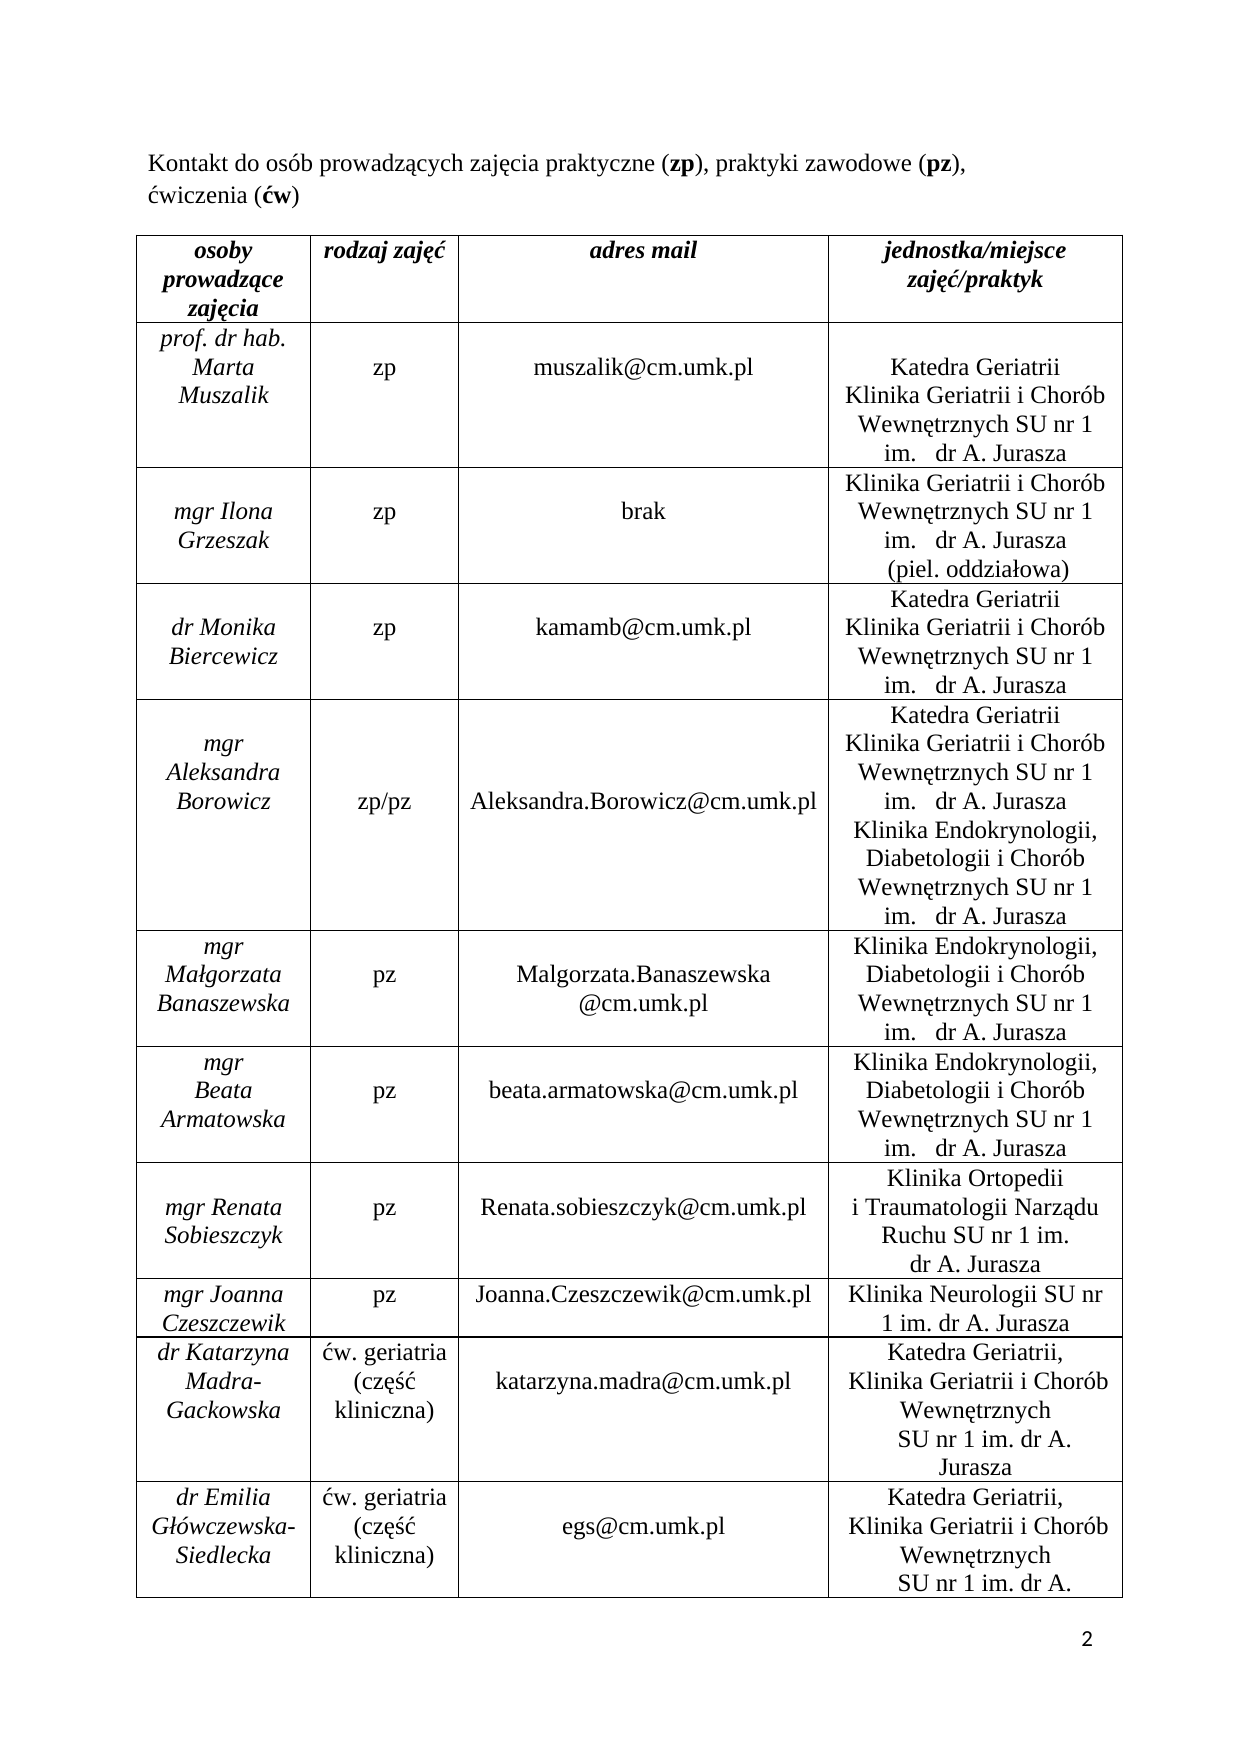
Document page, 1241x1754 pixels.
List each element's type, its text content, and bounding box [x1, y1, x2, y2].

table_cell katarzyna.madra@cm.umk.pl [459, 1338, 828, 1481]
table_header rodzaj zajęć [311, 236, 458, 322]
table_header osoby prowadzące zajęcia [137, 236, 310, 322]
table_cell pz [311, 931, 458, 1046]
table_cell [137, 1482, 310, 1597]
table_cell Joanna.Czeszczewik@cm.umk.pl [459, 1279, 828, 1336]
table_cell Katedra Geriatrii Klinika Geriatrii i Chorób Wewnętrznych SU nr 1 im. dr A. Jurasza [829, 584, 1122, 699]
table_cell mgr Renata Sobieszczyk [137, 1163, 310, 1278]
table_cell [829, 1482, 1122, 1597]
table_cell Malgorzata.Banaszewska @cm.umk.pl [459, 931, 828, 1046]
table_cell Katedra Geriatrii, Klinika Geriatrii i Chorób Wewnętrznych SU nr 1 im. dr A. Jurasza [829, 1338, 1122, 1481]
table_cell mgr Ilona Grzeszak [137, 468, 310, 583]
table_cell dr Katarzyna Madra-Gackowska [137, 1338, 310, 1481]
table_cell dr Monika Biercewicz [137, 584, 310, 699]
table_header adres mail [459, 236, 828, 322]
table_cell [311, 1482, 458, 1597]
text Kontakt do osób prowadzących zajęcia praktyczne (zp), praktyki zawodowe (pz), ćwiczenia (ćw) [148, 148, 1093, 209]
table_cell brak [459, 468, 828, 583]
table_cell pz [311, 1047, 458, 1162]
table_cell mgr Małgorzata Banaszewska [137, 931, 310, 1046]
table_cell kamamb@cm.umk.pl [459, 584, 828, 699]
table_cell beata.armatowska@cm.umk.pl [459, 1047, 828, 1162]
table_cell Klinika Geriatrii i Chorób Wewnętrznych SU nr 1 im. dr A. Jurasza (piel. oddziałowa) [829, 468, 1122, 583]
table_cell zp [311, 468, 458, 583]
table_cell prof. dr hab. Marta Muszalik [137, 323, 310, 467]
table_cell mgr Aleksandra Borowicz [137, 700, 310, 930]
table_cell Renata.sobieszczyk@cm.umk.pl [459, 1163, 828, 1278]
table_cell Klinika Endokrynologii, Diabetologii i Chorób Wewnętrznych SU nr 1 im. dr A. Jurasza [829, 931, 1122, 1046]
table_cell Klinika Ortopedii i Traumatologii Narządu Ruchu SU nr 1 im. dr A. Jurasza [829, 1163, 1122, 1278]
table_cell egs@cm.umk.pl [459, 1482, 828, 1597]
table_cell pz [311, 1279, 458, 1336]
table_cell Klinika Neurologii SU nr 1 im. dr A. Jurasza [829, 1279, 1122, 1336]
table_cell muszalik@cm.umk.pl [459, 323, 828, 467]
table_cell Aleksandra.Borowicz@cm.umk.pl [459, 700, 828, 930]
table_cell mgr Beata Armatowska [137, 1047, 310, 1162]
table_cell Klinika Endokrynologii, Diabetologii i Chorób Wewnętrznych SU nr 1 im. dr A. Jurasza [829, 1047, 1122, 1162]
table_cell ćw. geriatria (część kliniczna) [311, 1338, 458, 1481]
table_cell pz [311, 1163, 458, 1278]
table_cell Katedra Geriatrii Klinika Geriatrii i Chorób Wewnętrznych SU nr 1 im. dr A. Jurasza [829, 323, 1122, 467]
table_header jednostka/miejsce zajęć/praktyk [829, 236, 1122, 322]
table_cell zp/pz [311, 700, 458, 930]
table_cell mgr Joanna Czeszczewik [137, 1279, 310, 1336]
table_cell zp [311, 323, 458, 467]
table_cell Katedra Geriatrii Klinika Geriatrii i Chorób Wewnętrznych SU nr 1 im. dr A. Jurasza Klinika Endokrynologii, Diabetologii i Chorób Wewnętrznych SU nr 1 im. dr A. Jurasza [829, 700, 1122, 930]
table_cell zp [311, 584, 458, 699]
